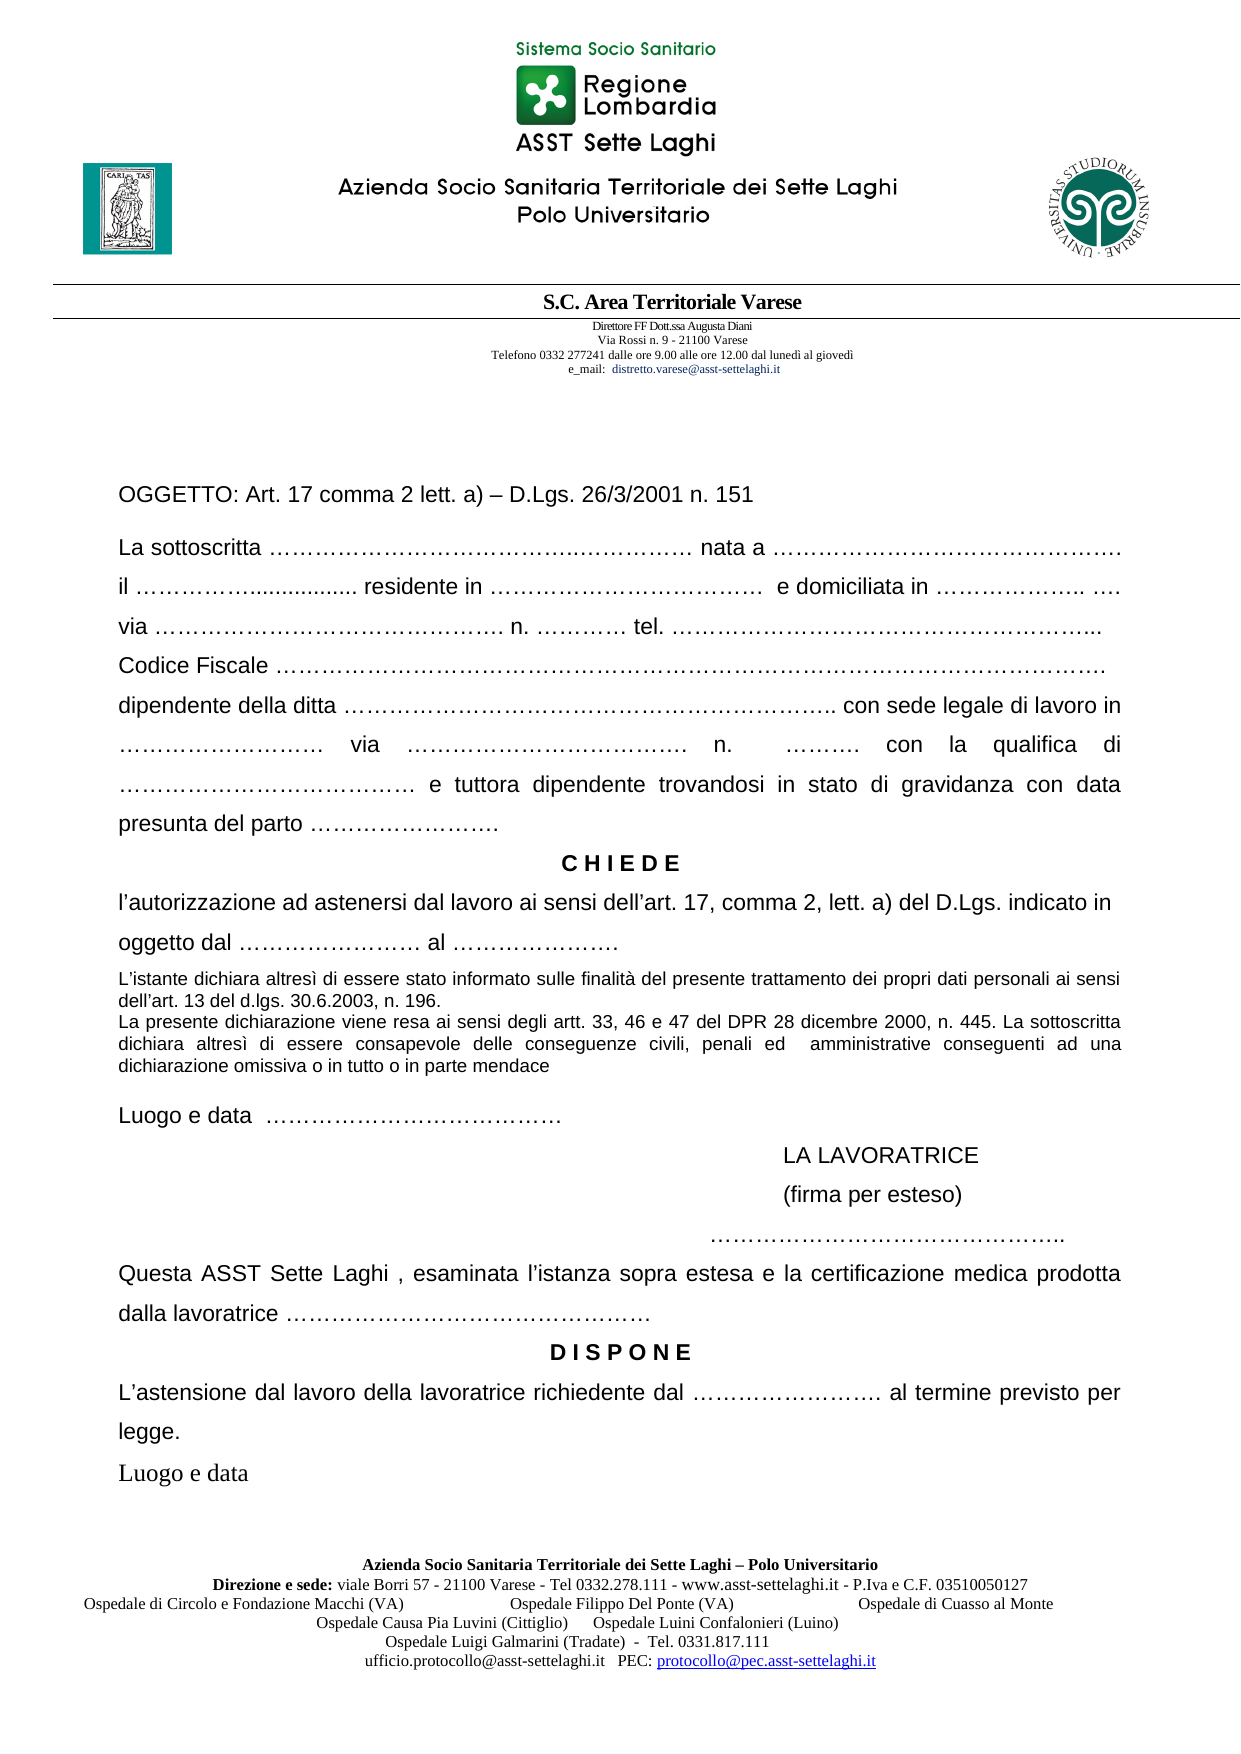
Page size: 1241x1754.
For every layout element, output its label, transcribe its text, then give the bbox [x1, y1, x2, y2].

text Codice Fiscale ………………………………………………………………………………………………. [118, 652, 1122, 679]
text l’autorizzazione ad astenersi dal lavoro ai sensi dell’art. 17, comma 2, lett. a) del D.Lgs. indicato in oggetto dal …………………… al …………………. [118, 889, 1122, 955]
text D I S P O N E [118, 1339, 1122, 1366]
text L’astensione dal lavoro della lavoratrice richiedente dal ……………………. al termine previsto per legge. [118, 1379, 1122, 1444]
text L’istante dichiara altresì di essere stato informato sulle finalità del presente trattamento dei propri dati personali ai sensi dell’art. 13 del d.lgs. 30.6.2003, n. 196. [118, 968, 1122, 1011]
text La presente dichiarazione viene resa ai sensi degli artt. 33, 46 e 47 del DPR 28 dicembre 2000, n. 445. La sottoscritta dichiara altresì di essere consapevole delle conseguenze civili, penali ed amministrative conseguenti ad una dichiarazione omissiva o in tutto o in parte mendace [118, 1011, 1122, 1076]
text OGGETTO: Art. 17 comma 2 lett. a) – D.Lgs. 26/3/2001 n. 151 [118, 481, 1122, 507]
text Luogo e data [118, 1458, 1122, 1486]
text Luogo e data ………………………………… LA LAVORATRICE [118, 1102, 1122, 1168]
text C H I E D E [118, 850, 1122, 876]
text La sottoscritta …………………………………..…………… nata a ………………………………………. il ……………................. residente in ……………………………… e domiciliata in ……………….. …. via ………………………………………. n. ………… tel. ………………………………………………... [118, 534, 1122, 639]
picture [29, 30, 1197, 274]
text Questa ASST Sette Laghi , esaminata l’istanza sopra estesa e la certificazione medica prodotta dalla lavoratrice ………………………………………… [118, 1260, 1122, 1326]
text (firma per esteso) [118, 1181, 1122, 1208]
text dipendente della ditta ……………………………………………………….. con sede legale di lavoro in ……………………… via ………………………………. n. ………. con la qualifica di ………………………………… e tuttora dipendente trovandosi in stato di gravidanza con data presunta del parto ……………………. [118, 692, 1122, 837]
text ……………………………………….. [118, 1221, 1122, 1247]
